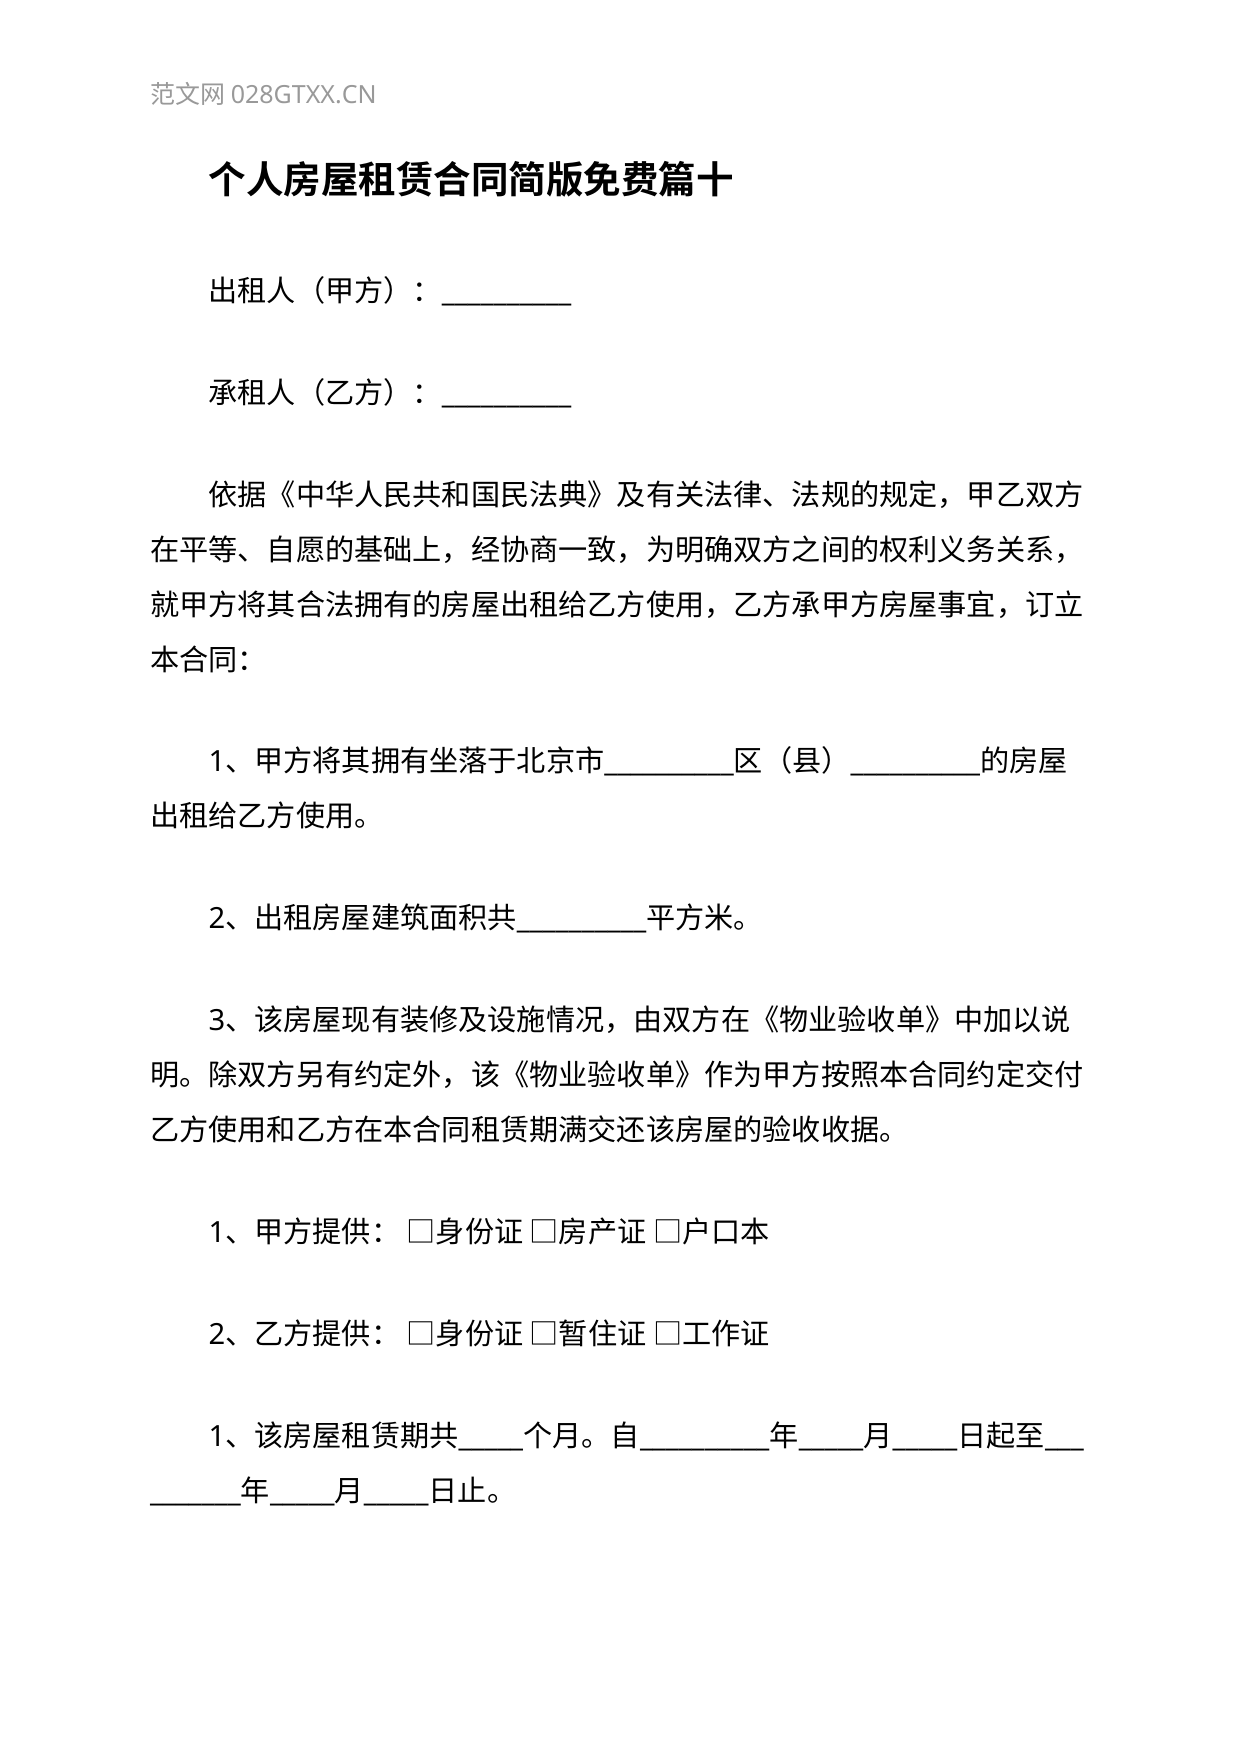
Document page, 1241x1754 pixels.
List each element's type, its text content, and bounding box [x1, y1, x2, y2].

text 1、该房屋租赁期共_____个月。自__________年_____月_____日起至__________年_____月_____日止。 [150, 1412, 1090, 1509]
text 3、该房屋现有装修及设施情况，由双方在《物业验收单》中加以说明。除双方另有约定外，该《物业验收单》作为甲方按照本合同约定交付乙方使用和乙方在本合同租赁期满交还该房屋的验收收据。 [150, 997, 1090, 1149]
text 依据《中华人民共和国民法典》及有关法律、法规的规定，甲乙双方在平等、自愿的基础上，经协商一致，为明确双方之间的权利义务关系，就甲方将其合法拥有的房屋出租给乙方使用，乙方承甲方房屋事宜，订立本合同： [150, 471, 1090, 678]
text 2、乙方提供： □身份证 □暂住证 □工作证 [150, 1310, 1090, 1353]
text 出租人（甲方）：__________ [150, 267, 1090, 310]
text 承租人（乙方）：__________ [150, 369, 1090, 412]
text 2、出租房屋建筑面积共__________平方米。 [150, 894, 1090, 937]
text 1、甲方提供： □身份证 □房产证 □户口本 [150, 1208, 1090, 1251]
text 1、甲方将其拥有坐落于北京市__________区（县）__________的房屋出租给乙方使用。 [150, 738, 1090, 835]
text 个人房屋租赁合同简版免费篇十 [150, 150, 1090, 204]
